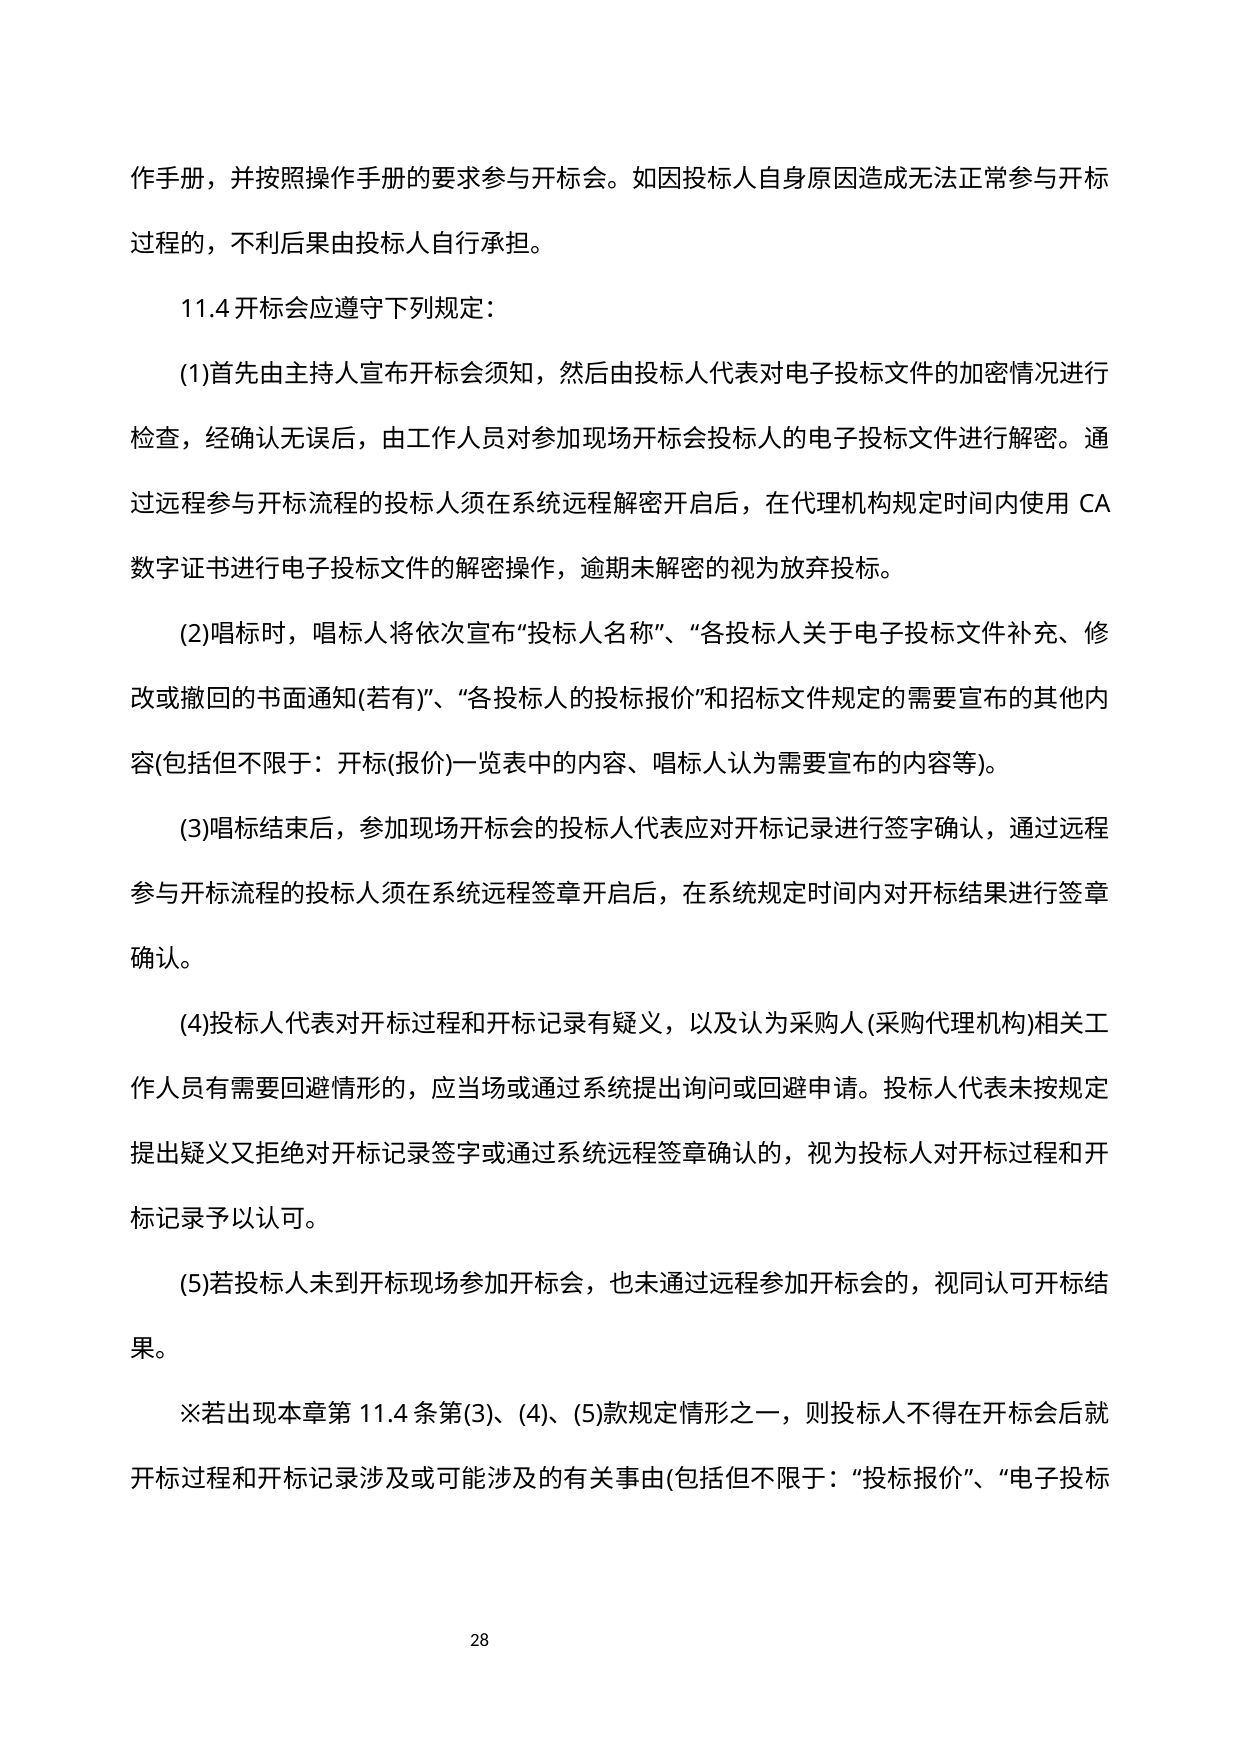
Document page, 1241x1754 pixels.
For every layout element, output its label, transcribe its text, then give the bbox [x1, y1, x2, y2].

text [130, 1381, 1110, 1511]
text (5)若投标人未到开标现场参加开标会，也未通过远程参加开标会的，视同认可开标结果。 [130, 1251, 1110, 1381]
text (3)唱标结束后，参加现场开标会的投标人代表应对开标记录进行签字确认，通过远程参与开标流程的投标人须在系统远程签章开启后，在系统规定时间内对开标结果进行签章确认。 [130, 796, 1110, 991]
text (2)唱标时，唱标人将依次宣布“投标人名称”、“各投标人关于电子投标文件补充、修改或撤回的书面通知(若有)”、“各投标人的投标报价”和招标文件规定的需要宣布的其他内容(包括但不限于：开标(报价)一览表中的内容、唱标人认为需要宣布的内容等)。 [130, 601, 1110, 796]
text 11.4开标会应遵守下列规定： [130, 276, 1110, 341]
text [130, 146, 1110, 276]
text (1)首先由主持人宣布开标会须知，然后由投标人代表对电子投标文件的加密情况进行检查，经确认无误后，由工作人员对参加现场开标会投标人的电子投标文件进行解密。通过远程参与开标流程的投标人须在系统远程解密开启后，在代理机构规定时间内使用CA数字证书进行电子投标文件的解密操作，逾期未解密的视为放弃投标。 [130, 341, 1110, 601]
text (4)投标人代表对开标过程和开标记录有疑义，以及认为采购人(采购代理机构)相关工作人员有需要回避情形的，应当场或通过系统提出询问或回避申请。投标人代表未按规定提出疑义又拒绝对开标记录签字或通过系统远程签章确认的，视为投标人对开标过程和开标记录予以认可。 [130, 991, 1110, 1251]
